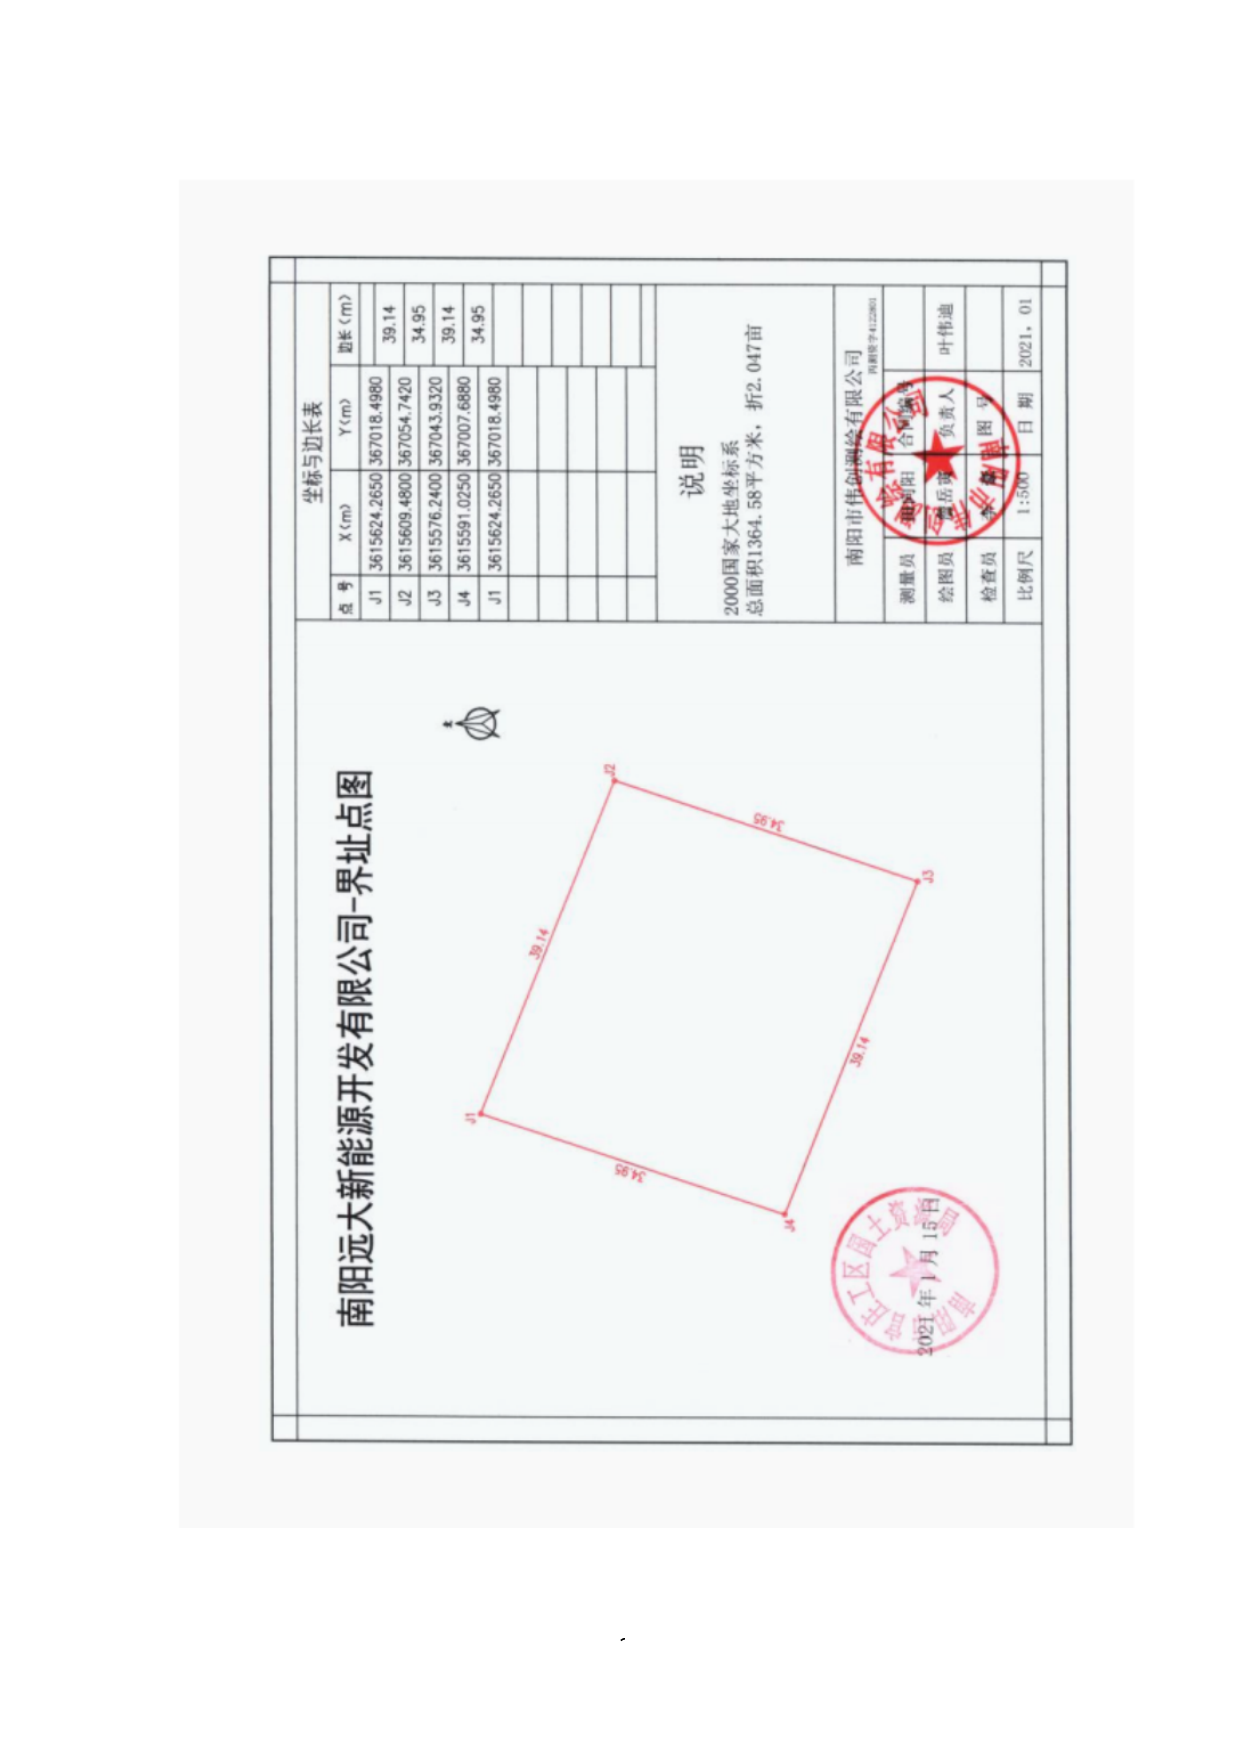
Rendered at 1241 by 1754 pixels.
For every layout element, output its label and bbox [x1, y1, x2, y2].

picture [179, 178, 1138, 1527]
